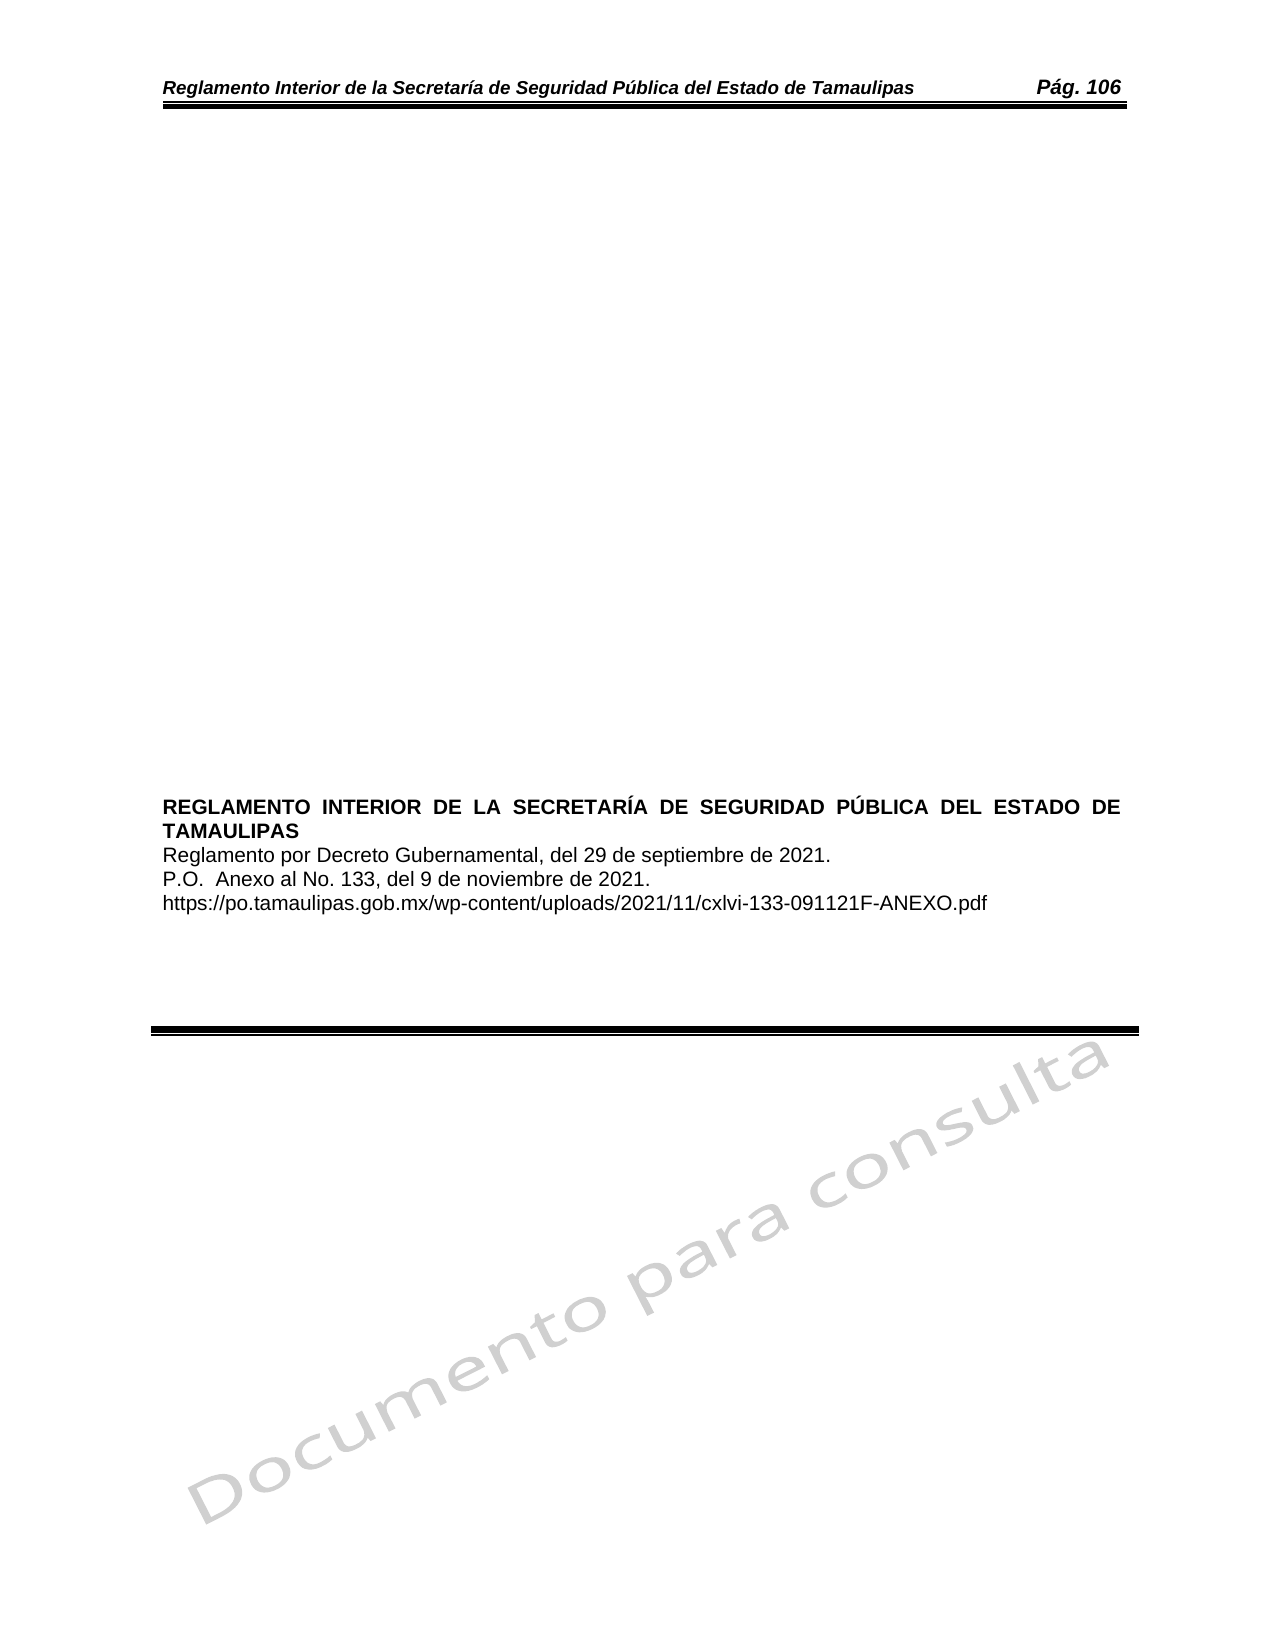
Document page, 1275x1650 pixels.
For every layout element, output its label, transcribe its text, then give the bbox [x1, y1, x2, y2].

text Reglamento por Decreto Gubernamental, del 29 de septiembre de 2021. [162, 842, 1122, 866]
text REGLAMENTO INTERIOR DE LA SECRETARÍA DE SEGURIDAD PÚBLICA DEL ESTADO DE TAMAULIPAS [162, 794, 1122, 842]
text P.O. Anexo al No. 133, del 9 de noviembre de 2021. [162, 866, 1122, 890]
text https://po.tamaulipas.gob.mx/wp-content/uploads/2021/11/cxlvi-133-091121F-ANEXO.pdf [162, 890, 1122, 914]
